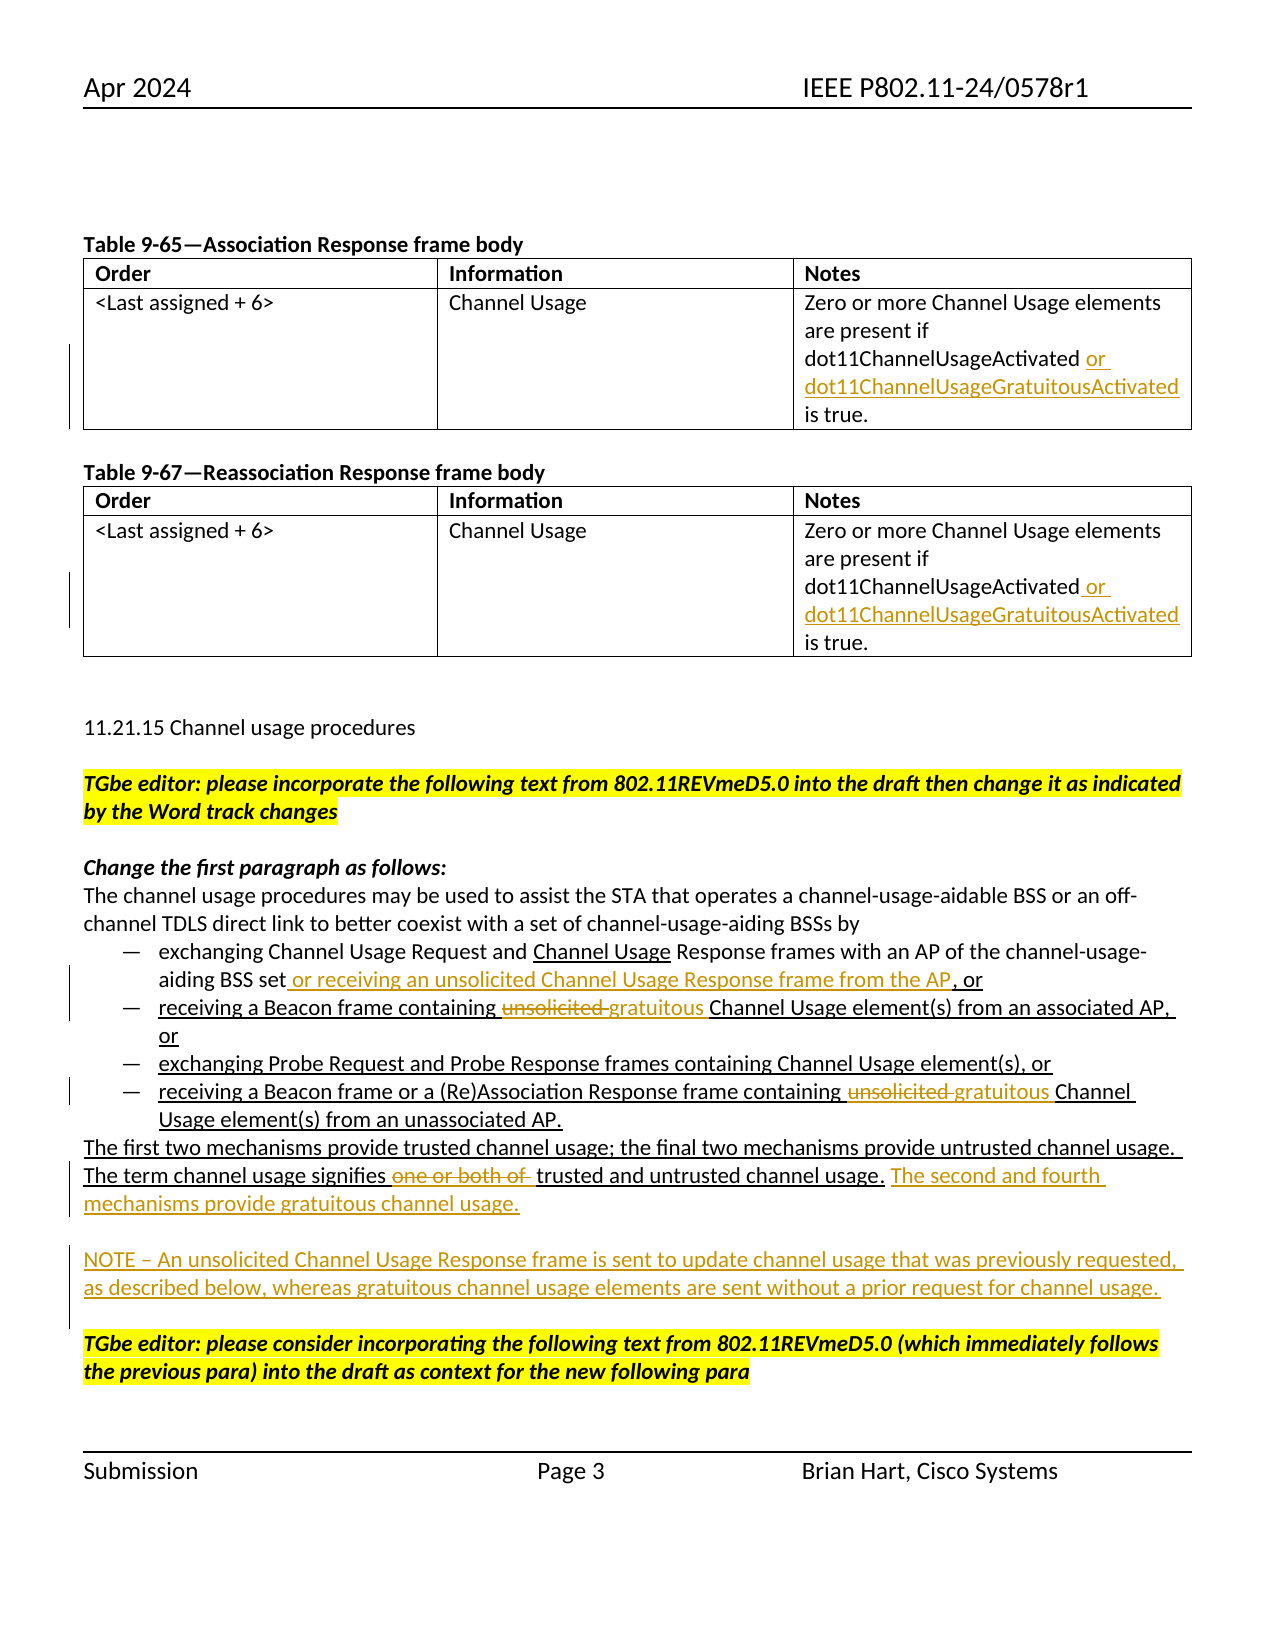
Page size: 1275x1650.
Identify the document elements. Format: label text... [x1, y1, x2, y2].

list exchanging Channel Usage Request and Channel Usage Response frames with an AP of the channel-usage-aiding BSS set, or [121, 937, 1192, 993]
text TGbe editor: please consider incorporating the following text from 802.11REVmeD5.0 (which immediately follows the previous para) into the draft as context for the new following para [83, 1329, 1192, 1385]
table_header Notes [794, 259, 1191, 287]
list receiving a Beacon frame or a (Re)Association Response frame containing Channel Usage element(s) from an unassociated AP. [121, 1077, 1192, 1133]
text 11.21.15 Channel usage procedures [83, 713, 1192, 741]
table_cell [794, 289, 1191, 428]
table_header Notes [794, 487, 1191, 515]
table_cell Zero or more Channel Usage elements are present if dot11ChannelUsageActivated is true. [794, 516, 1191, 656]
text Table 9-67—Reassociation Response frame body [83, 458, 1192, 486]
table_cell <Last assigned + 6> [84, 516, 437, 656]
table_header Order [84, 259, 437, 287]
text The first two mechanisms provide trusted channel usage; the final two mechanisms provide untrusted channel usage. The term channel usage signifies trusted and untrusted channel usage. [83, 1133, 1192, 1217]
table_header Order [84, 487, 437, 515]
table_cell Channel Usage [438, 289, 793, 428]
table_cell Channel Usage [438, 516, 793, 656]
list exchanging Probe Request and Probe Response frames containing Channel Usage element(s), or [121, 1049, 1192, 1077]
text Table 9-65—Association Response frame body [83, 230, 1192, 258]
table_header Information [438, 487, 793, 515]
text Change the first paragraph as follows: [83, 853, 1192, 881]
text The channel usage procedures may be used to assist the STA that operates a channel-usage-aidable BSS or an off-channel TDLS direct link to better coexist with a set of channel-usage-aiding BSSs by [83, 881, 1192, 937]
text TGbe editor: please incorporate the following text from 802.11REVmeD5.0 into the draft then change it as indicated by the Word track changes [338, 769, 1192, 825]
list receiving a Beacon frame containing Channel Usage element(s) from an associated AP, or [121, 993, 1192, 1049]
table_header Information [438, 259, 793, 287]
table_cell <Last assigned + 6> [84, 289, 437, 428]
